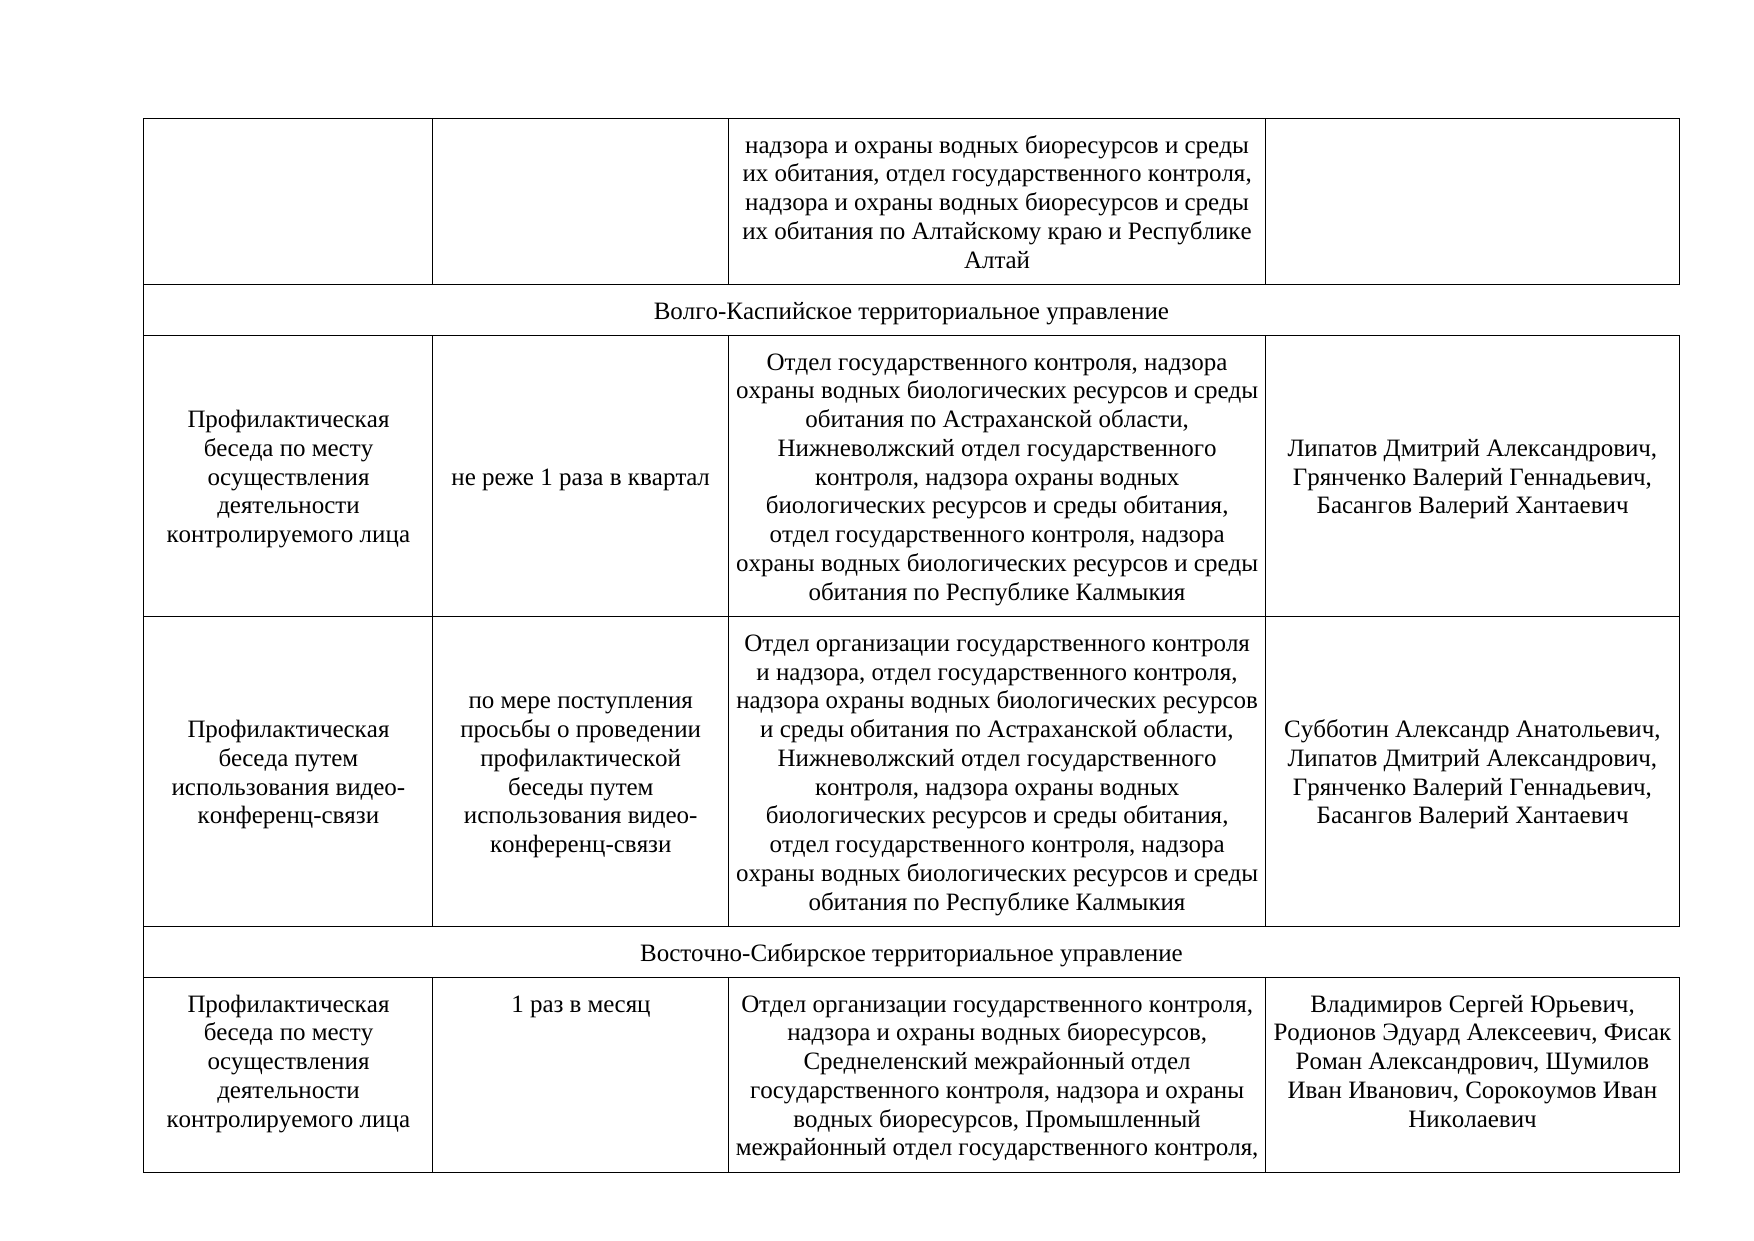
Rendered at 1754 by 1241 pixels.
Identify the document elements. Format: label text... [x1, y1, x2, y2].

table_cell Профилактическая беседа по месту осуществления деятельности контролируемого лица [144, 336, 432, 616]
table_cell Профилактическая беседа путем использования видео-конференц-связи [144, 617, 432, 926]
table_cell Субботин Александр Анатольевич, Липатов Дмитрий Александрович, Грянченко Валерий Геннадьевич, Басангов Валерий Хантаевич [1266, 617, 1679, 926]
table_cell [729, 978, 1265, 1172]
table_cell Липатов Дмитрий Александрович, Грянченко Валерий Геннадьевич, Басангов Валерий Хантаевич [1266, 336, 1679, 616]
table_cell не реже 1 раза в квартал [433, 336, 728, 616]
table_cell Волго-Каспийское территориальное управление [144, 285, 1679, 335]
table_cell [144, 978, 432, 1172]
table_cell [1266, 978, 1679, 1172]
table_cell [1266, 119, 1679, 284]
table_cell Отдел организации государственного контроля и надзора, отдел государственного контроля, надзора охраны водных биологических ресурсов и среды обитания по Астраханской области, Нижневолжский отдел государственного контроля, надзора охраны водных биологических ресурсов и среды обитания, отдел государственного контроля, надзора охраны водных биологических ресурсов и среды обитания по Республике Калмыкия [729, 617, 1265, 926]
table_cell по мере поступления просьбы о проведении профилактической беседы путем использования видео-конференц-связи [433, 617, 728, 926]
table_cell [729, 119, 1265, 284]
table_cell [433, 119, 728, 284]
table_cell Отдел государственного контроля, надзора охраны водных биологических ресурсов и среды обитания по Астраханской области, Нижневолжский отдел государственного контроля, надзора охраны водных биологических ресурсов и среды обитания, отдел государственного контроля, надзора охраны водных биологических ресурсов и среды обитания по Республике Калмыкия [729, 336, 1265, 616]
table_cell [144, 119, 432, 284]
table_cell Восточно-Сибирское территориальное управление [144, 927, 1679, 977]
table_cell 1 раз в месяц [433, 978, 728, 1172]
